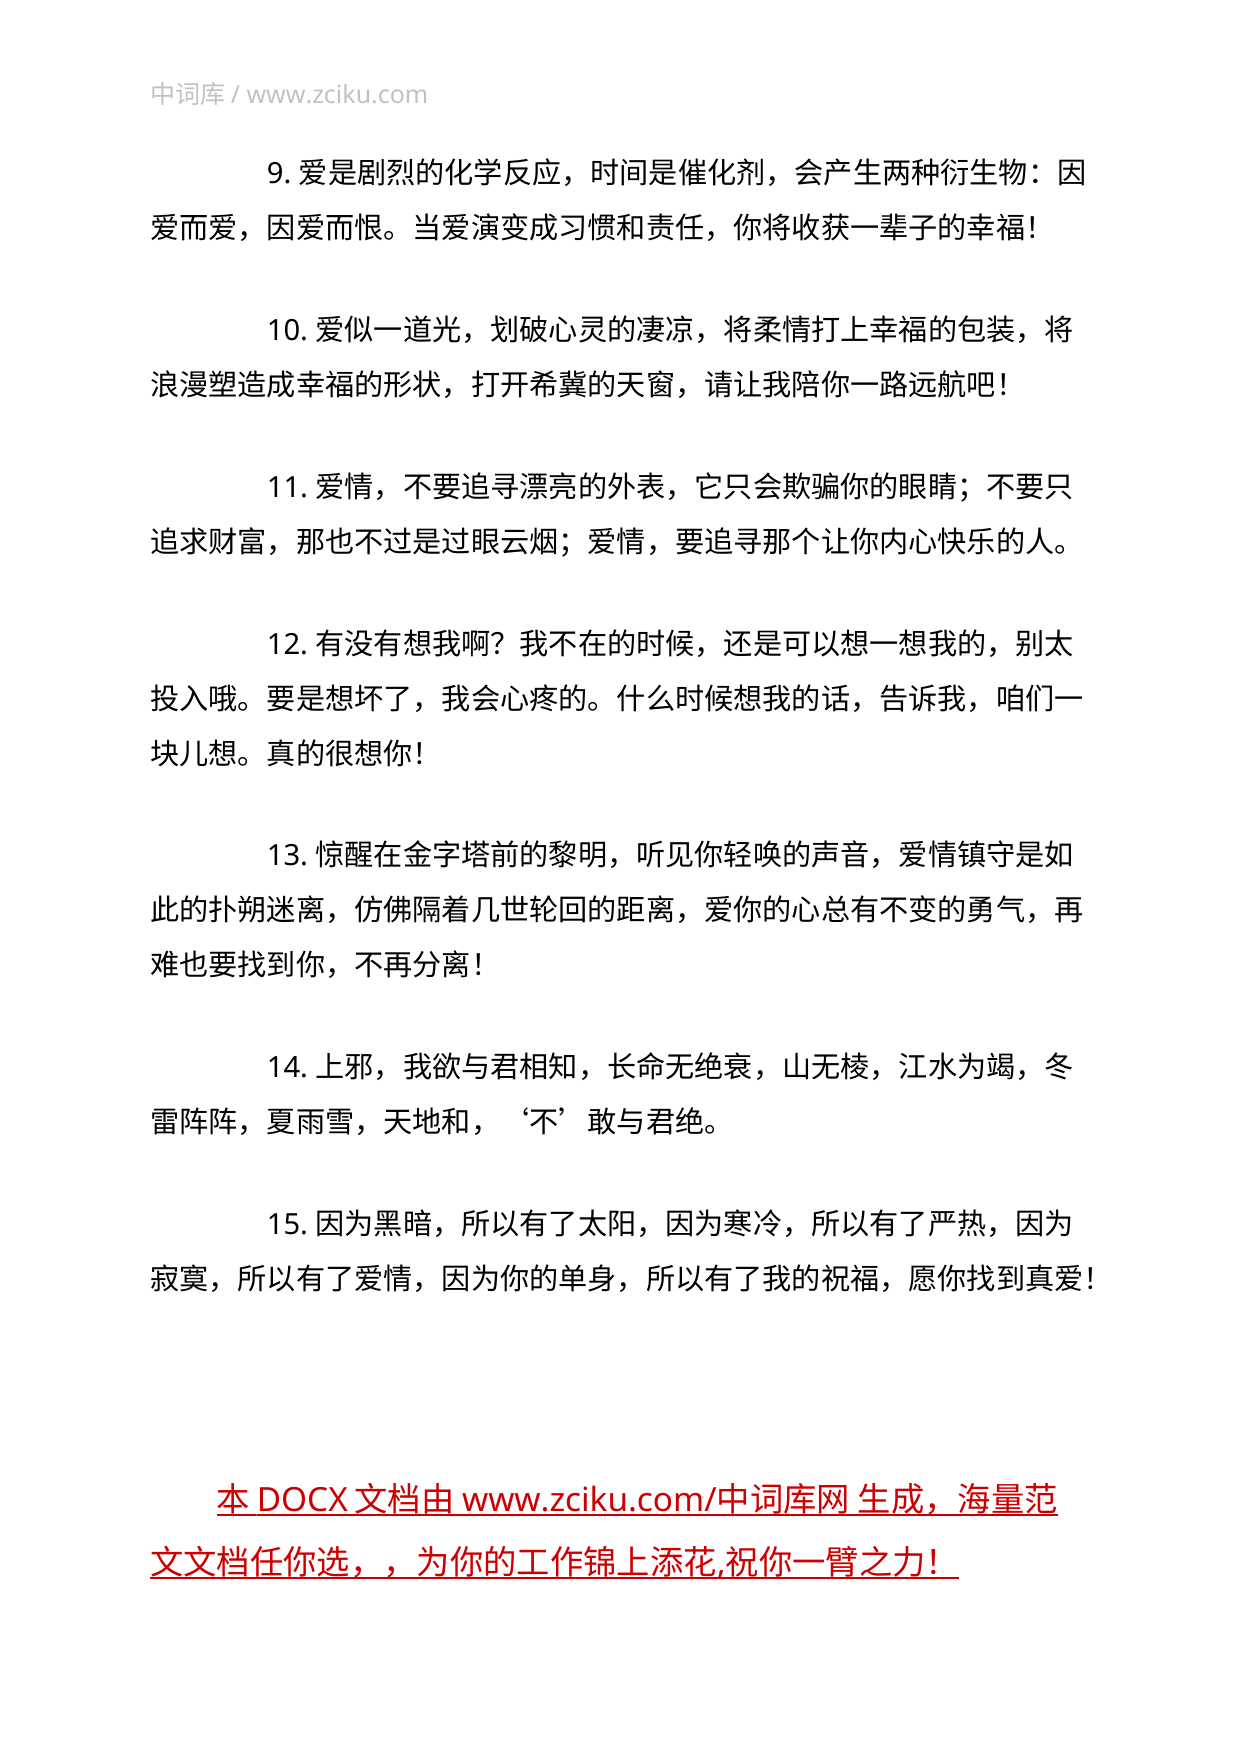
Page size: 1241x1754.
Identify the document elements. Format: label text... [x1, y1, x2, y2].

text 15. 因为黑暗，所以有了太阳，因为寒冷，所以有了严热，因为寂寞，所以有了爱情，因为你的单身，所以有了我的祝福，愿你找到真爱！ [150, 1200, 1090, 1298]
text 10. 爱似一道光，划破心灵的凄凉，将柔情打上幸福的包装，将浪漫塑造成幸福的形状，打开希冀的天窗，请让我陪你一路远航吧！ [150, 307, 1090, 404]
text 11. 爱情，不要追寻漂亮的外表，它只会欺骗你的眼睛；不要只追求财富，那也不过是过眼云烟；爱情，要追寻那个让你内心快乐的人。 [150, 463, 1090, 561]
text 13. 惊醒在金字塔前的黎明，听见你轻唤的声音，爱情镇守是如此的扑朔迷离，仿佛隔着几世轮回的距离，爱你的心总有不变的勇气，再难也要找到你，不再分离！ [150, 832, 1090, 984]
text 9. 爱是剧烈的化学反应，时间是催化剂，会产生两种衍生物：因爱而爱，因爱而恨。当爱演变成习惯和责任，你将收获一辈子的幸福！ [150, 150, 1090, 247]
text 本DOCX文档由 www.zciku.com/中词库网 生成，海量范文文档任你选，，为你的工作锦上添花,祝你一臂之力！ [150, 1473, 1090, 1584]
text 14. 上邪，我欲与君相知，长命无绝衰，山无棱，江水为竭，冬雷阵阵，夏雨雪，天地和，‘不’敢与君绝。 [150, 1044, 1090, 1141]
text 12. 有没有想我啊？我不在的时候，还是可以想一想我的，别太投入哦。要是想坏了，我会心疼的。什么时候想我的话，告诉我，咱们一块儿想。真的很想你！ [150, 620, 1090, 772]
